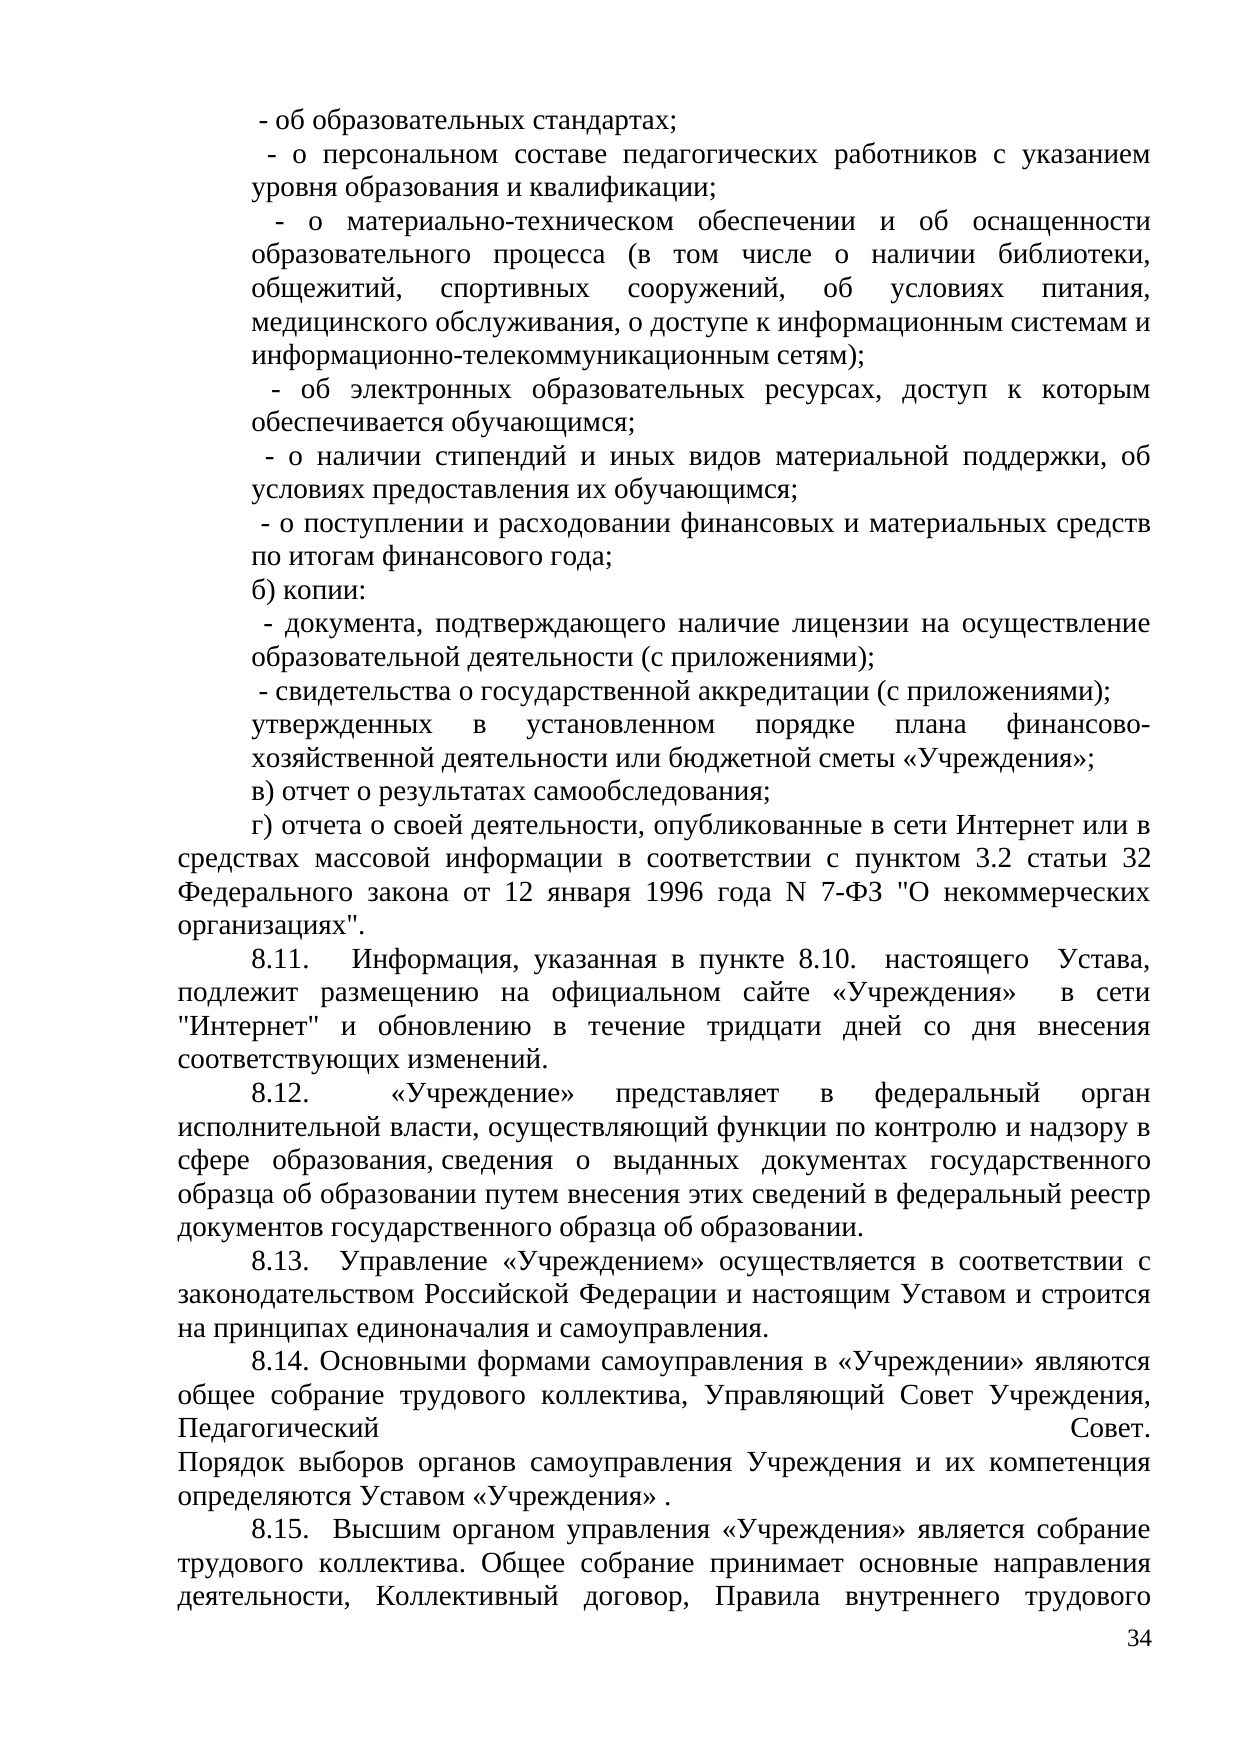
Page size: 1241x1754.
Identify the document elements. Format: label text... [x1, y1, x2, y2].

text - о поступлении и расходовании финансовых и материальных средств по итогам финансового года; [251, 505, 1152, 572]
text - документа, подтверждающего наличие лицензии на осуществление образовательной деятельности (с приложениями); [251, 606, 1152, 673]
text - об электронных образовательных ресурсах, доступ к которым обеспечивается обучающимся; [251, 371, 1152, 438]
text - о персональном составе педагогических работников с указанием уровня образования и квалификации; [251, 136, 1152, 203]
text 8.14. Основными формами самоуправления в «Учреждении» являются общее собрание трудового коллектива, Управляющий Совет Учреждения, Педагогический Совет. Порядок выборов органов самоуправления Учреждения и их компетенция определяются Уставом «Учреждения» . [177, 1343, 1152, 1511]
text - об образовательных стандартах; [251, 102, 1152, 136]
text б) копии: [177, 572, 1152, 606]
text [177, 1511, 1152, 1612]
text - о наличии стипендий и иных видов материальной поддержки, об условиях предоставления их обучающимся; [251, 438, 1152, 505]
text - свидетельства о государственной аккредитации (с приложениями); [251, 673, 1152, 706]
text 8.13. Управление «Учреждением» осуществляется в соответствии с законодательством Российской Федерации и настоящим Уставом и строится на принципах единоначалия и самоуправления. [177, 1243, 1152, 1343]
text утвержденных в установленном порядке плана финансово-хозяйственной деятельности или бюджетной сметы «Учреждения»; [251, 706, 1152, 773]
text г) отчета о своей деятельности, опубликованные в сети Интернет или в средствах массовой информации в соответствии с пунктом 3.2 статьи 32 Федерального закона от 12 января 1996 года N 7-ФЗ "О некоммерческих организациях". [177, 807, 1152, 941]
text - о материально-техническом обеспечении и об оснащенности образовательного процесса (в том числе о наличии библиотеки, общежитий, спортивных сооружений, об условиях питания, медицинского обслуживания, о доступе к информационным системам и информационно-телекоммуникационным сетям); [251, 203, 1152, 371]
text в) отчет о результатах самообследования; [177, 773, 1152, 807]
text 8.11. Информация, указанная в пункте 8.10. настоящего Устава, подлежит размещению на официальном сайте «Учреждения» в сети "Интернет" и обновлению в течение тридцати дней со дня внесения соответствующих изменений. [177, 941, 1152, 1075]
text 8.12. «Учреждение» представляет в федеральный орган исполнительной власти, осуществляющий функции по контролю и надзору в сфере образования, сведения о выданных документах государственного образца об образовании путем внесения этих сведений в федеральный реестр документов государственного образца об образовании. [177, 1075, 1152, 1243]
